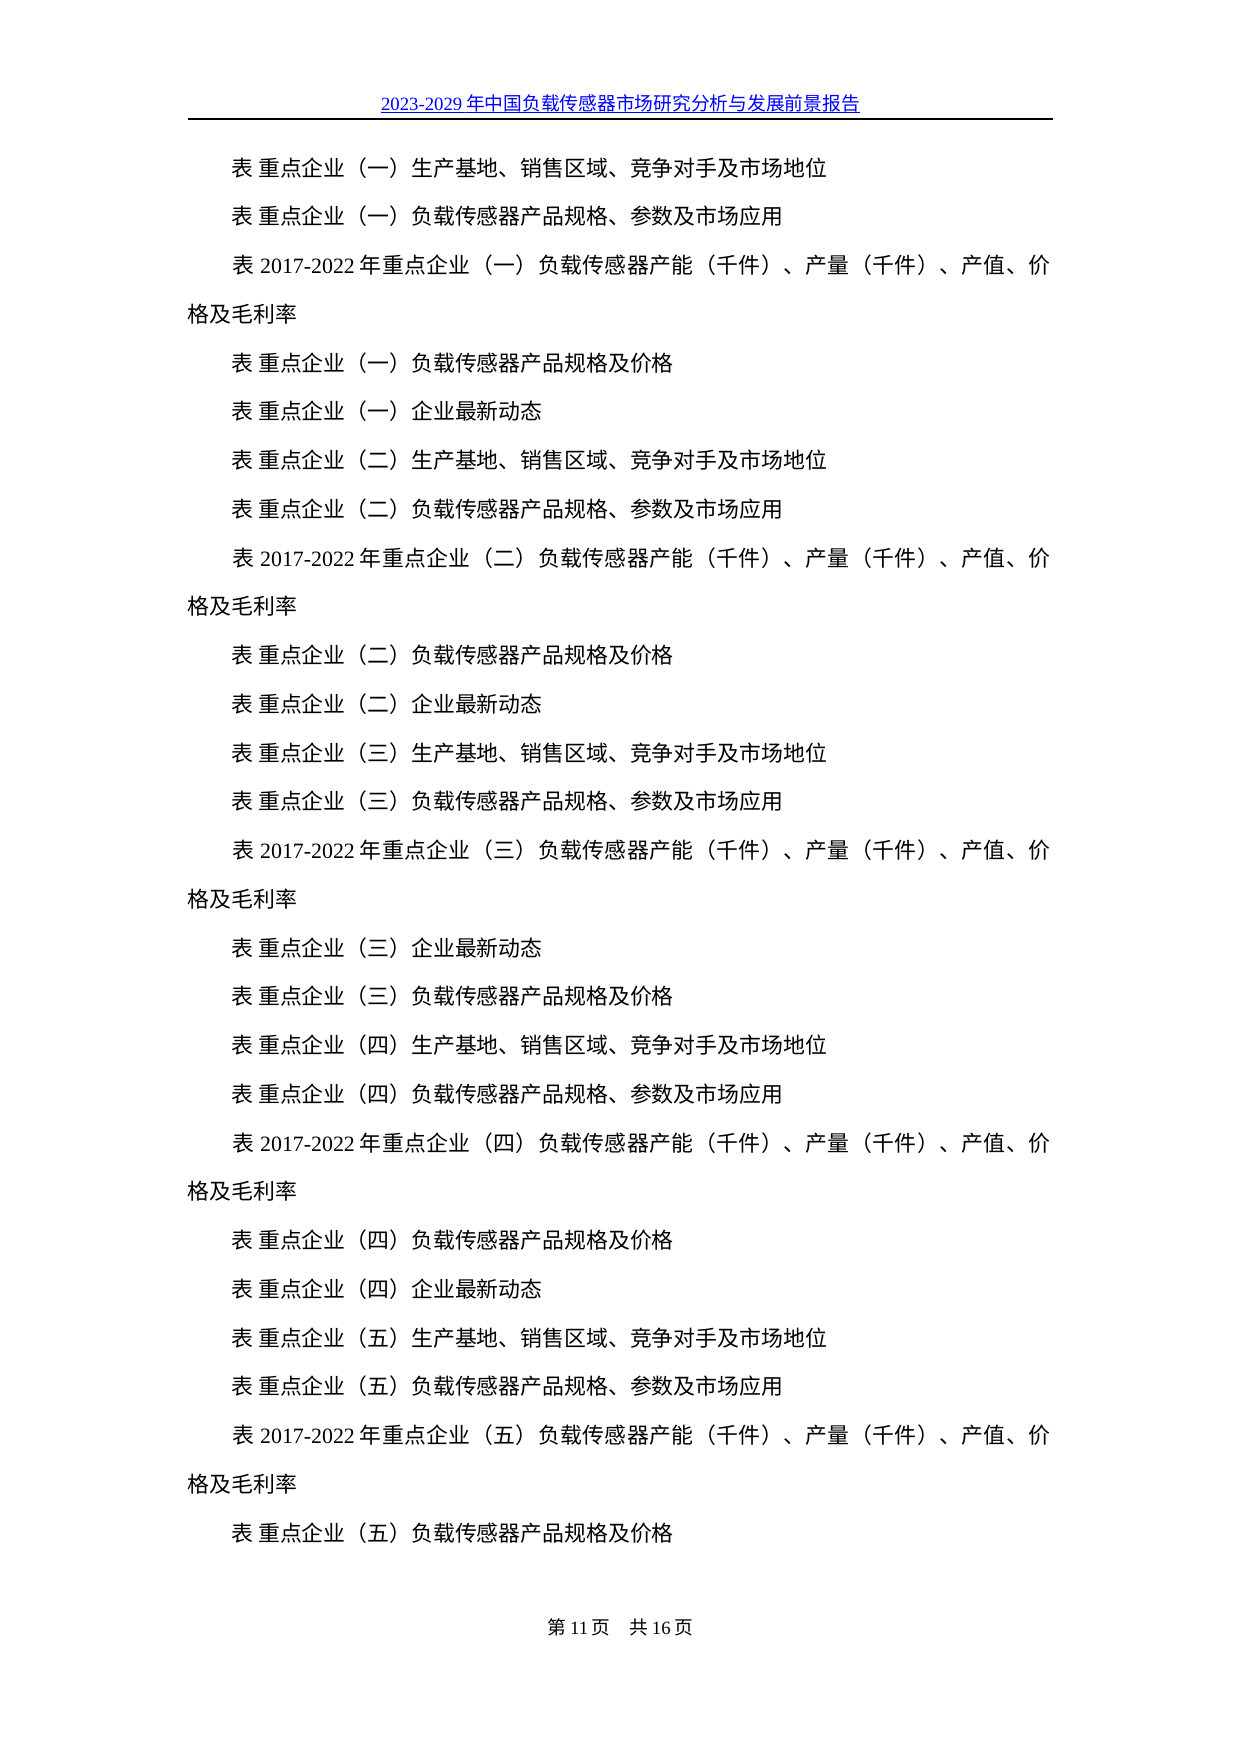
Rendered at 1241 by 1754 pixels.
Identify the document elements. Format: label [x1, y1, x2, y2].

text [187, 150, 1053, 1548]
